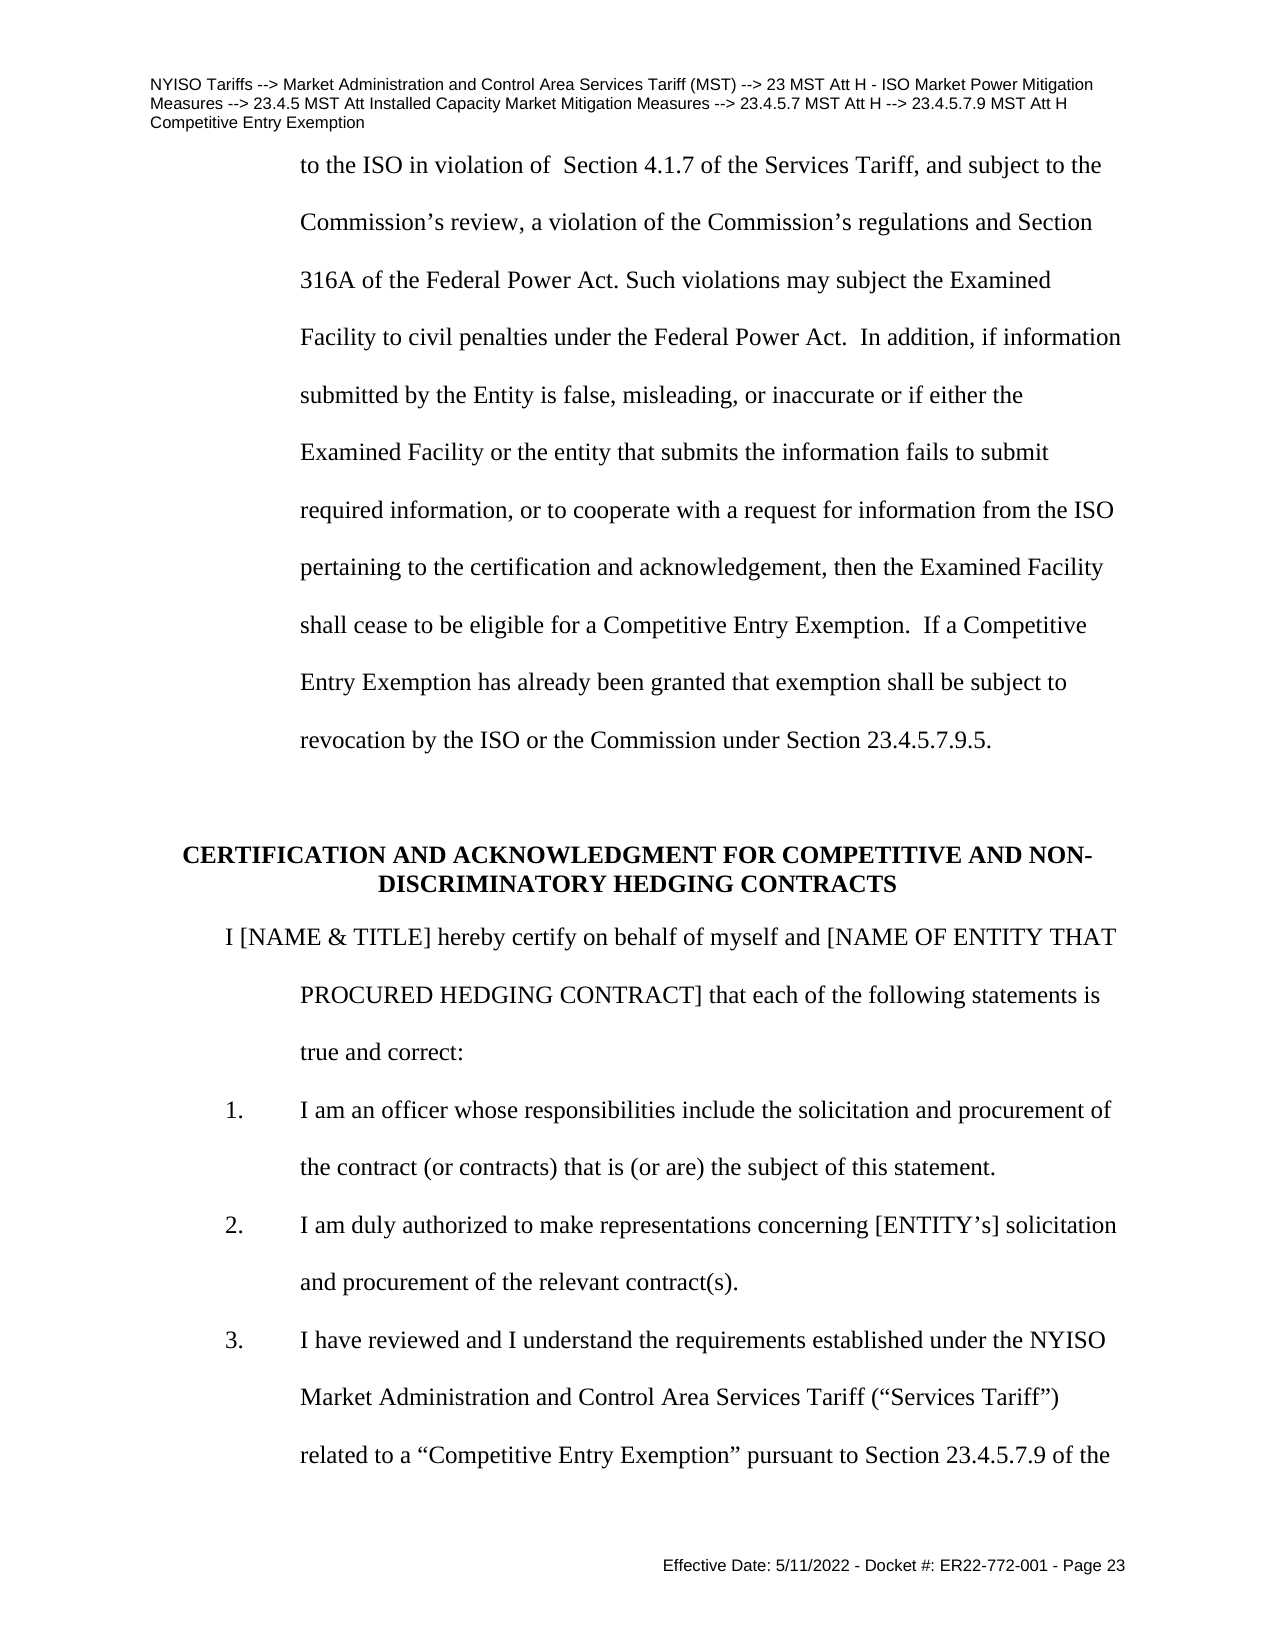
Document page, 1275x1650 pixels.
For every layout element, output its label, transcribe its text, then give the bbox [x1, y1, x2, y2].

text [225, 1325, 1125, 1469]
text 2. I am duly authorized to make representations concerning [ENTITY’s] solicitation and procurement of the relevant contract(s). [225, 1210, 1125, 1296]
text I [NAME & TITLE] hereby certify on behalf of myself and [NAME OF ENTITY THAT PROCURED HEDGING CONTRACT] that each of the following statements is true and correct: [225, 922, 1125, 1066]
text 1. I am an officer whose responsibilities include the solicitation and procurement of the contract (or contracts) that is (or are) the subject of this statement. [225, 1095, 1125, 1181]
text CERTIFICATION AND ACKNOWLEDGMENT FOR COMPETITIVE AND NON-DISCRIMINATORY HEDGING CONTRACTS [150, 840, 1125, 897]
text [225, 150, 1125, 754]
